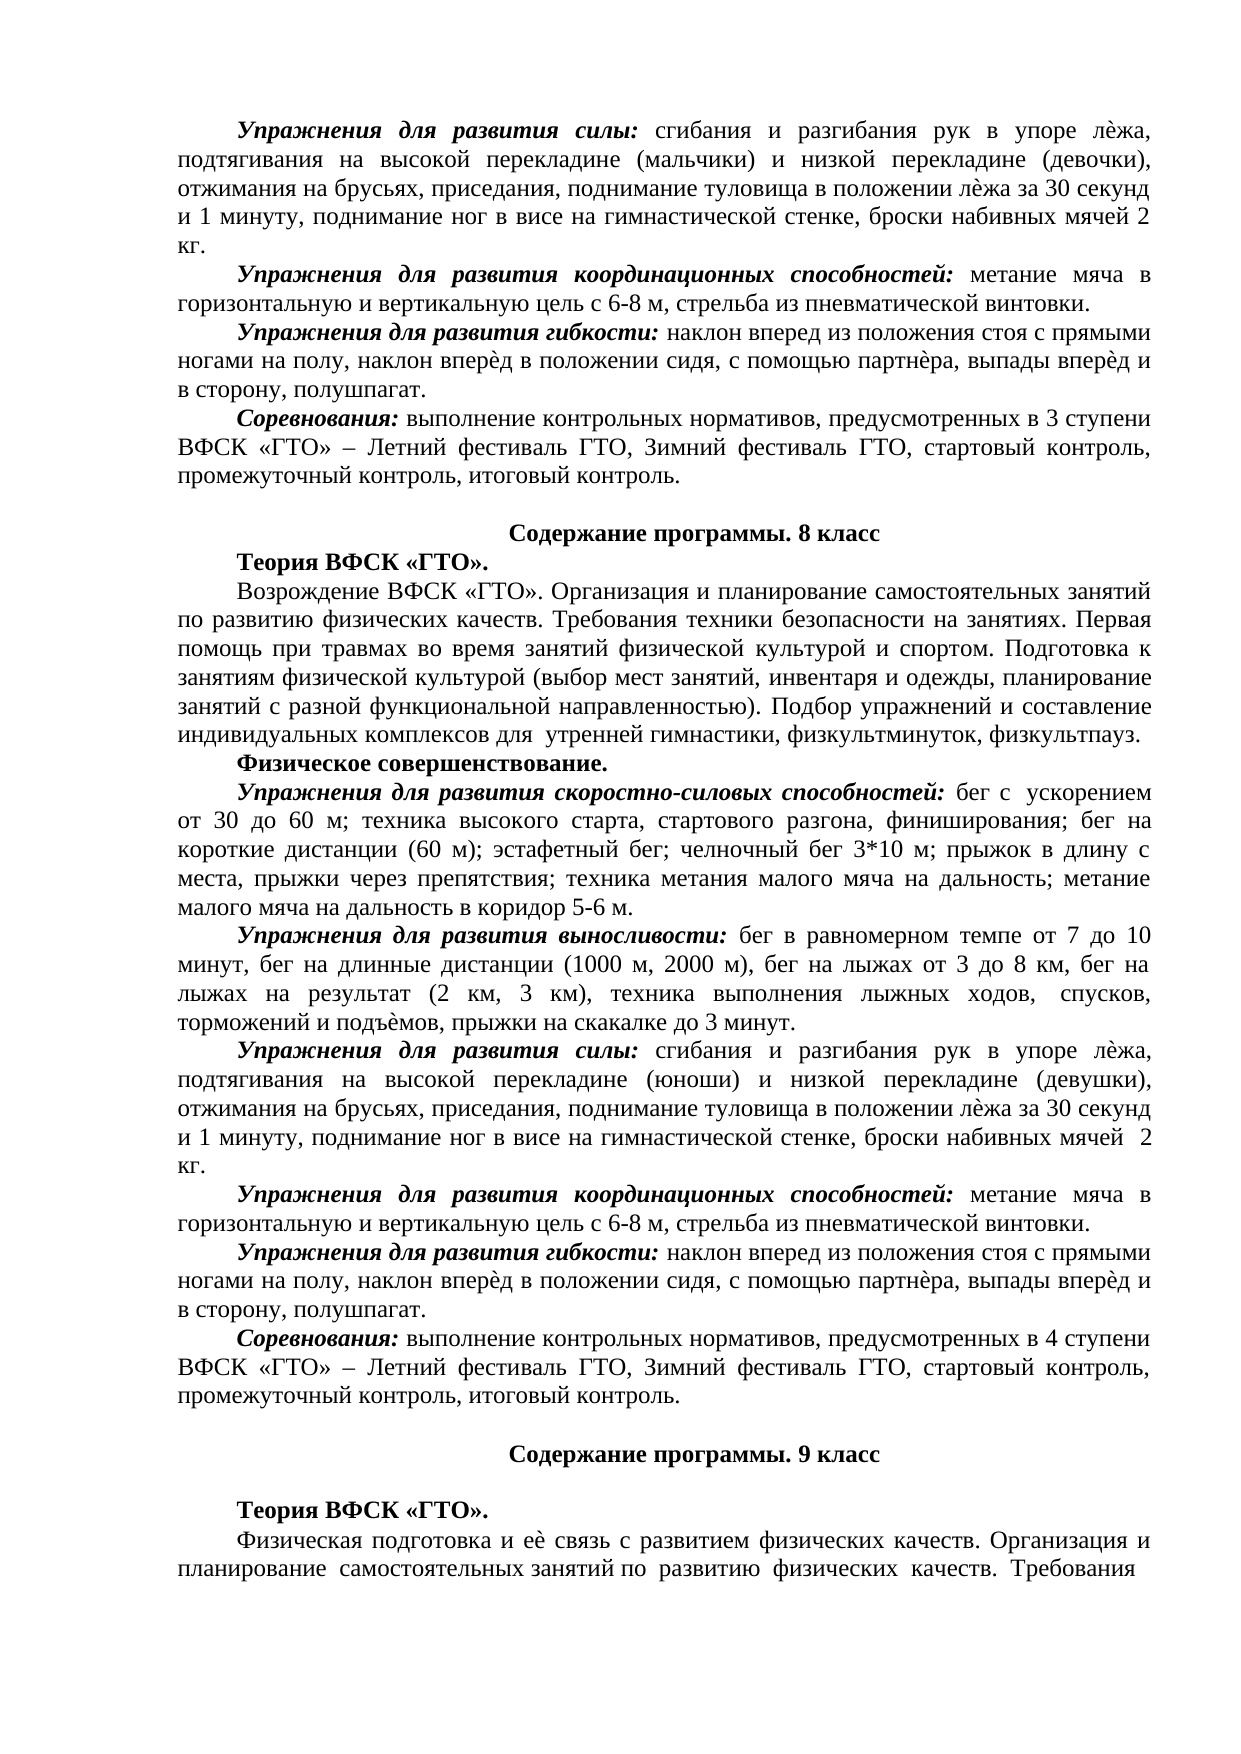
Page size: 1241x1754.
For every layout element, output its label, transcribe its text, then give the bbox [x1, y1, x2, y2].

text Упражнения для развития координационных способностей: метание мяча в горизонтальную и вертикальную цель с 6-8 м, стрельба из пневматической винтовки. [177, 1179, 1152, 1237]
text Теория ВФСК «ГТО». [236, 547, 1176, 576]
subtitle Физическое совершенствование. [236, 748, 1176, 777]
text Упражнения для развития скоростно-силовых способностей: бег с ускорением от 30 до 60 м; техника высокого старта, стартового разгона, финиширования; бег на короткие дистанции (60 м); эстафетный бег; челночный бег 3*10 м; прыжок в длину с места, прыжки через препятствия; техника метания малого мяча на дальность; метание малого мяча на дальность в коридор 5-6 м. [177, 777, 1152, 921]
text Упражнения для развития выносливости: бег в равномерном темпе от 7 до 10 минут, бег на длинные дистанции (1000 м, 2000 м), бег на лыжах от 3 до 8 км, бег на лыжах на результат (2 км, 3 км), техника выполнения лыжных ходов, спусков, торможений и подъѐмов, прыжки на скакалке до 3 минут. [177, 921, 1152, 1036]
subtitle Содержание программы. 8 класс [508, 518, 1176, 547]
text Упражнения для развития гибкости: наклон вперед из положения стоя с прямыми ногами на полу, наклон вперѐд в положении сидя, с помощью партнѐра, выпады вперѐд и в сторону, полушпагат. [177, 1237, 1151, 1323]
text Теория ВФСК «ГТО». [236, 1496, 1176, 1525]
text Соревнования: выполнение контрольных нормативов, предусмотренных в 4 ступени ВФСК «ГТО» – Летний фестиваль ГТО, Зимний фестиваль ГТО, стартовый контроль, промежуточный контроль, итоговый контроль. [177, 1323, 1151, 1409]
text Упражнения для развития силы: сгибания и разгибания рук в упоре лѐжа, подтягивания на высокой перекладине (юноши) и низкой перекладине (девушки), отжимания на брусьях, приседания, поднимание туловища в положении лѐжа за 30 секунд и 1 минуту, поднимание ног в висе на гимнастической стенке, броски набивных мячей 2 кг. [177, 1036, 1152, 1179]
subtitle Содержание программы. 9 класс [508, 1439, 1176, 1467]
text Упражнения для развития координационных способностей: метание мяча в горизонтальную и вертикальную цель с 6-8 м, стрельба из пневматической винтовки. [177, 259, 1152, 317]
text Соревнования: выполнение контрольных нормативов, предусмотренных в 3 ступени ВФСК «ГТО» – Летний фестиваль ГТО, Зимний фестиваль ГТО, стартовый контроль, промежуточный контроль, итоговый контроль. [177, 403, 1152, 489]
text Упражнения для развития гибкости: наклон вперед из положения стоя с прямыми ногами на полу, наклон вперѐд в положении сидя, с помощью партнѐра, выпады вперѐд и в сторону, полушпагат. [177, 317, 1151, 403]
text Возрождение ВФСК «ГТО». Организация и планирование самостоятельных занятий по развитию физических качеств. Требования техники безопасности на занятиях. Первая помощь при травмах во время занятий физической культурой и спортом. Подготовка к занятиям физической культурой (выбор мест занятий, инвентаря и одежды, планирование занятий с разной функциональной направленностью). Подбор упражнений и составление индивидуальных комплексов для утренней гимнастики, физкультминуток, физкультпауз. [177, 576, 1152, 748]
text Физическая подготовка и еѐ связь с развитием физических качеств. Организация и планирование самостоятельных занятий по развитию физических качеств. Требования [177, 1525, 1151, 1582]
text Упражнения для развития силы: сгибания и разгибания рук в упоре лѐжа, подтягивания на высокой перекладине (мальчики) и низкой перекладине (девочки), отжимания на брусьях, приседания, поднимание туловища в положении лѐжа за 30 секунд и 1 минуту, поднимание ног в висе на гимнастической стенке, броски набивных мячей 2 кг. [177, 115, 1152, 259]
